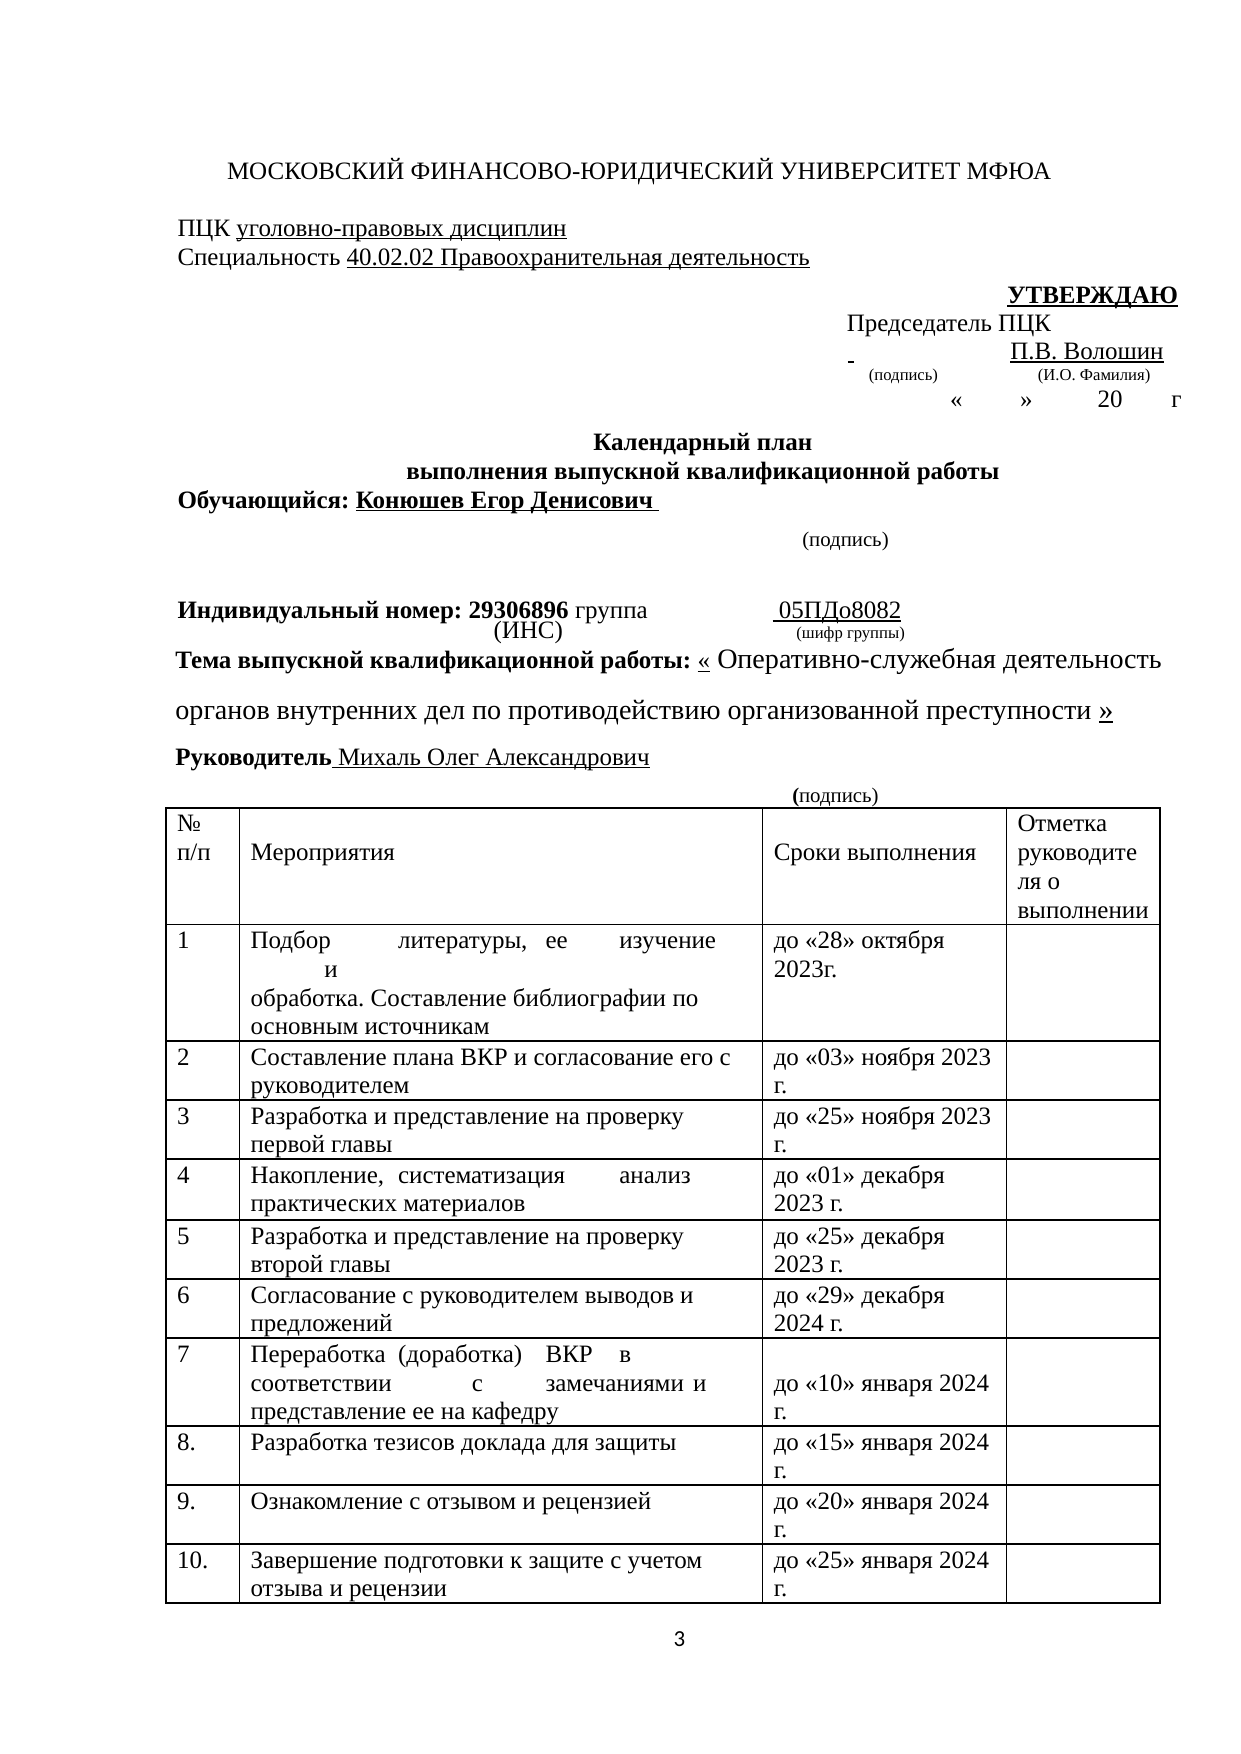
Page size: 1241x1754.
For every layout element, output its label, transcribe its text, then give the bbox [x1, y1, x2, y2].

text (подпись) [177, 528, 1143, 552]
table_cell до «25» декабря 2023 г. [763, 1221, 1006, 1278]
table_cell [1007, 1339, 1159, 1425]
table_cell до «29» декабря 2024 г. [763, 1280, 1006, 1337]
table_header № п/п [167, 809, 239, 923]
table_cell до «25» января 2024 г. [763, 1545, 1006, 1602]
table_cell до «28» октября 2023г. [763, 925, 1006, 1040]
table_cell Переработка (доработка) ВКР в соответствии с замечаниями и представление ее на кафедру [240, 1339, 762, 1425]
table_cell [1007, 1160, 1159, 1219]
table_cell 10. [167, 1545, 239, 1602]
text П.В. Волошин [848, 337, 1181, 365]
table_cell до «10» января 2024 г. [763, 1339, 1006, 1425]
table_cell до «25» ноября 2023 г. [763, 1101, 1006, 1158]
table_cell до «15» января 2024 г. [763, 1427, 1006, 1484]
text Специальность 40.02.02 Правоохранительная деятельность [177, 242, 1181, 271]
text Председатель ПЦК [847, 309, 1181, 337]
table_cell до «01» декабря 2023 г. [763, 1160, 1006, 1219]
table_cell [1007, 1221, 1159, 1278]
table_cell [1007, 1101, 1159, 1158]
table_cell [1007, 1280, 1159, 1337]
text ПЦК уголовно-правовых дисциплин [177, 213, 1181, 242]
text (подпись) (И.О. Фамилия) [869, 365, 1181, 384]
text Обучающийся: Конюшев Егор Денисович [177, 485, 1181, 513]
table_cell Завершение подготовки к защите с учетом отзыва и рецензии [240, 1545, 762, 1602]
text (ИНС) (шифр группы) [347, 624, 1181, 643]
table_cell Разработка и представление на проверку второй главы [240, 1221, 762, 1278]
text МОСКОВСКИЙ ФИНАНСОВО-ЮРИДИЧЕСКИЙ УНИВЕРСИТЕТ МФЮА [227, 156, 1178, 185]
text Руководитель Михаль Олег Александрович [175, 742, 1183, 771]
table_cell [1007, 1427, 1159, 1484]
table_cell Согласование с руководителем выводов и предложений [240, 1280, 762, 1337]
table_cell 9. [167, 1486, 239, 1543]
table_header Отметка руководителя о выполнении [1007, 809, 1159, 923]
table_cell до «03» ноября 2023 г. [763, 1042, 1006, 1099]
table_cell Ознакомление с отзывом и рецензией [240, 1486, 762, 1543]
table_cell 2 [167, 1042, 239, 1099]
text Календарный план [227, 427, 1178, 456]
table_cell 1 [167, 925, 239, 1040]
table_cell Подбор литературы, ее изучение и обработка. Составление библиографии по основным источникам [240, 925, 762, 1040]
text (подпись) [177, 785, 1143, 807]
text Тема выпускной квалификационной работы: « Оперативно-служебная деятельность органов внутренних дел по противодействию организованной преступности » [175, 643, 1183, 725]
table_cell Составление плана ВКР и согласование его с руководителем [240, 1042, 762, 1099]
table_cell [1007, 1486, 1159, 1543]
table_cell до «20» января 2024 г. [763, 1486, 1006, 1543]
table_cell Разработка и представление на проверку первой главы [240, 1101, 762, 1158]
table_header Сроки выполнения [763, 809, 1006, 923]
table_cell [1007, 1042, 1159, 1099]
table_cell Разработка тезисов доклада для защиты [240, 1427, 762, 1484]
text Индивидуальный номер: 29306896 группа 05ПДо8082 [177, 597, 1181, 624]
table_cell [1007, 925, 1159, 1040]
text « » 20 г [177, 384, 1181, 413]
table_cell 4 [167, 1160, 239, 1219]
text выполнения выпускной квалификационной работы [228, 456, 1178, 485]
text УТВЕРЖДАЮ [227, 280, 1178, 309]
table_cell 5 [167, 1221, 239, 1278]
table_cell Накопление, систематизация анализ практических материалов [240, 1160, 762, 1219]
table_cell 8. [167, 1427, 239, 1484]
table_cell [1007, 1545, 1159, 1602]
table_header Мероприятия [240, 809, 762, 923]
table_cell 3 [167, 1101, 239, 1158]
table_cell 7 [167, 1339, 239, 1425]
table_cell 6 [167, 1280, 239, 1337]
